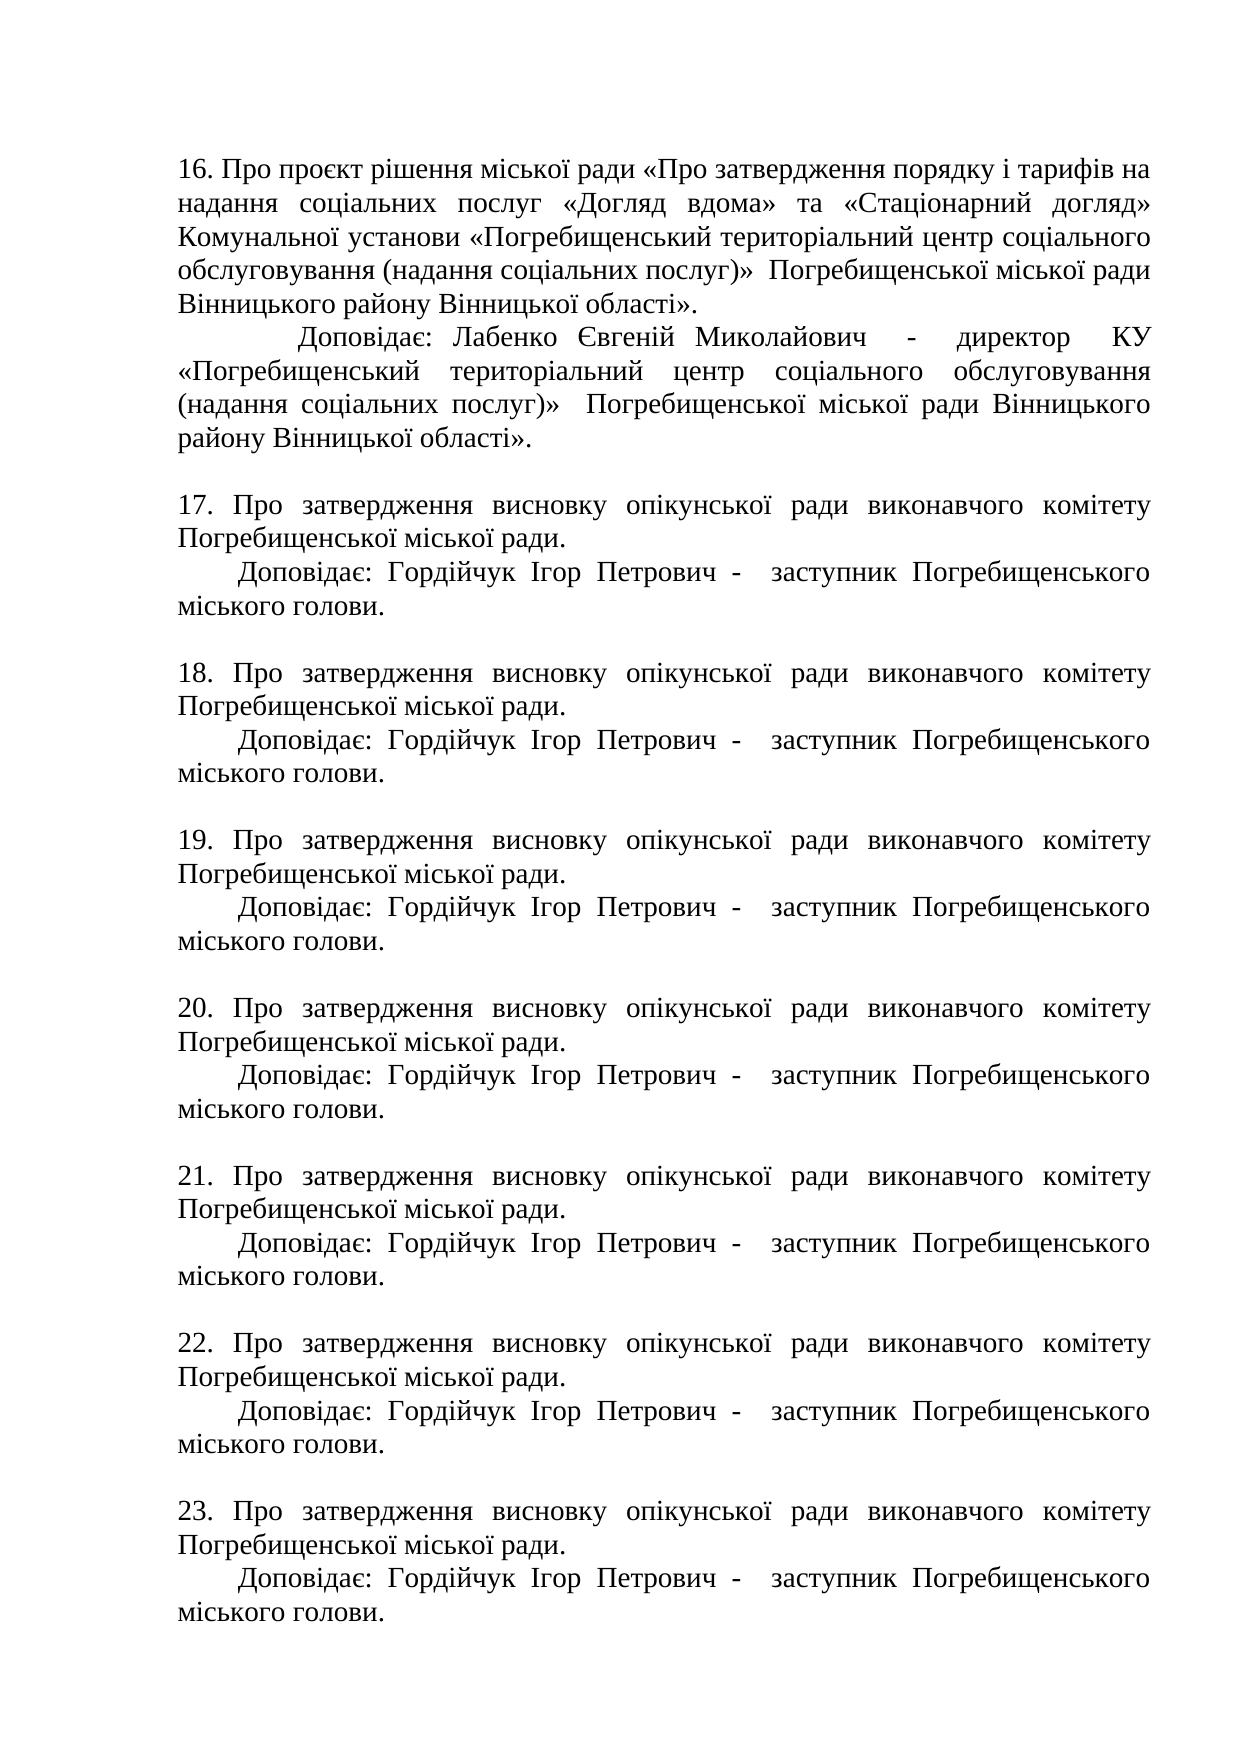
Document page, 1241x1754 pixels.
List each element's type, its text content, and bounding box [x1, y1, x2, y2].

text 18. Про затвердження висновку опікунської ради виконавчого комітету Погребищенської міської ради. [177, 655, 1152, 722]
text 20. Про затвердження висновку опікунської ради виконавчого комітету Погребищенської міської ради. [177, 990, 1152, 1057]
text 17. Про затвердження висновку опікунської ради виконавчого комітету Погребищенської міської ради. [177, 487, 1152, 554]
text Доповідає: Гордійчук Ігор Петрович - заступник Погребищенського міського голови. [177, 889, 1152, 957]
text 21. Про затвердження висновку опікунської ради виконавчого комітету Погребищенської міської ради. [177, 1158, 1152, 1225]
text Доповідає: Гордійчук Ігор Петрович - заступник Погребищенського міського голови. [177, 554, 1152, 621]
text Доповідає: Гордійчук Ігор Петрович - заступник Погребищенського міського голови. [177, 1393, 1152, 1460]
text 22. Про затвердження висновку опікунської ради виконавчого комітету Погребищенської міської ради. [177, 1326, 1152, 1393]
text Доповідає: Лабенко Євгеній Миколайович - директор КУ «Погребищенський територіальний центр соціального обслуговування (надання соціальних послуг)» Погребищенської міської ради Вінницького району Вінницької області». [177, 319, 1152, 453]
text 16. Про проєкт рішення міської ради «Про затвердження порядку і тарифів на надання соціальних послуг «Догляд вдома» та «Стаціонарний догляд» Комунальної установи «Погребищенський територіальний центр соціального обслуговування (надання соціальних послуг)» Погребищенської міської ради Вінницького району Вінницької області». [177, 152, 1152, 319]
text Доповідає: Гордійчук Ігор Петрович - заступник Погребищенського міського голови. [177, 1225, 1152, 1292]
text 23. Про затвердження висновку опікунської ради виконавчого комітету Погребищенської міської ради. [177, 1493, 1152, 1560]
text 19. Про затвердження висновку опікунської ради виконавчого комітету Погребищенської міської ради. [177, 822, 1152, 889]
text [177, 1560, 1152, 1627]
text Доповідає: Гордійчук Ігор Петрович - заступник Погребищенського міського голови. [177, 722, 1152, 789]
text Доповідає: Гордійчук Ігор Петрович - заступник Погребищенського міського голови. [177, 1057, 1152, 1124]
